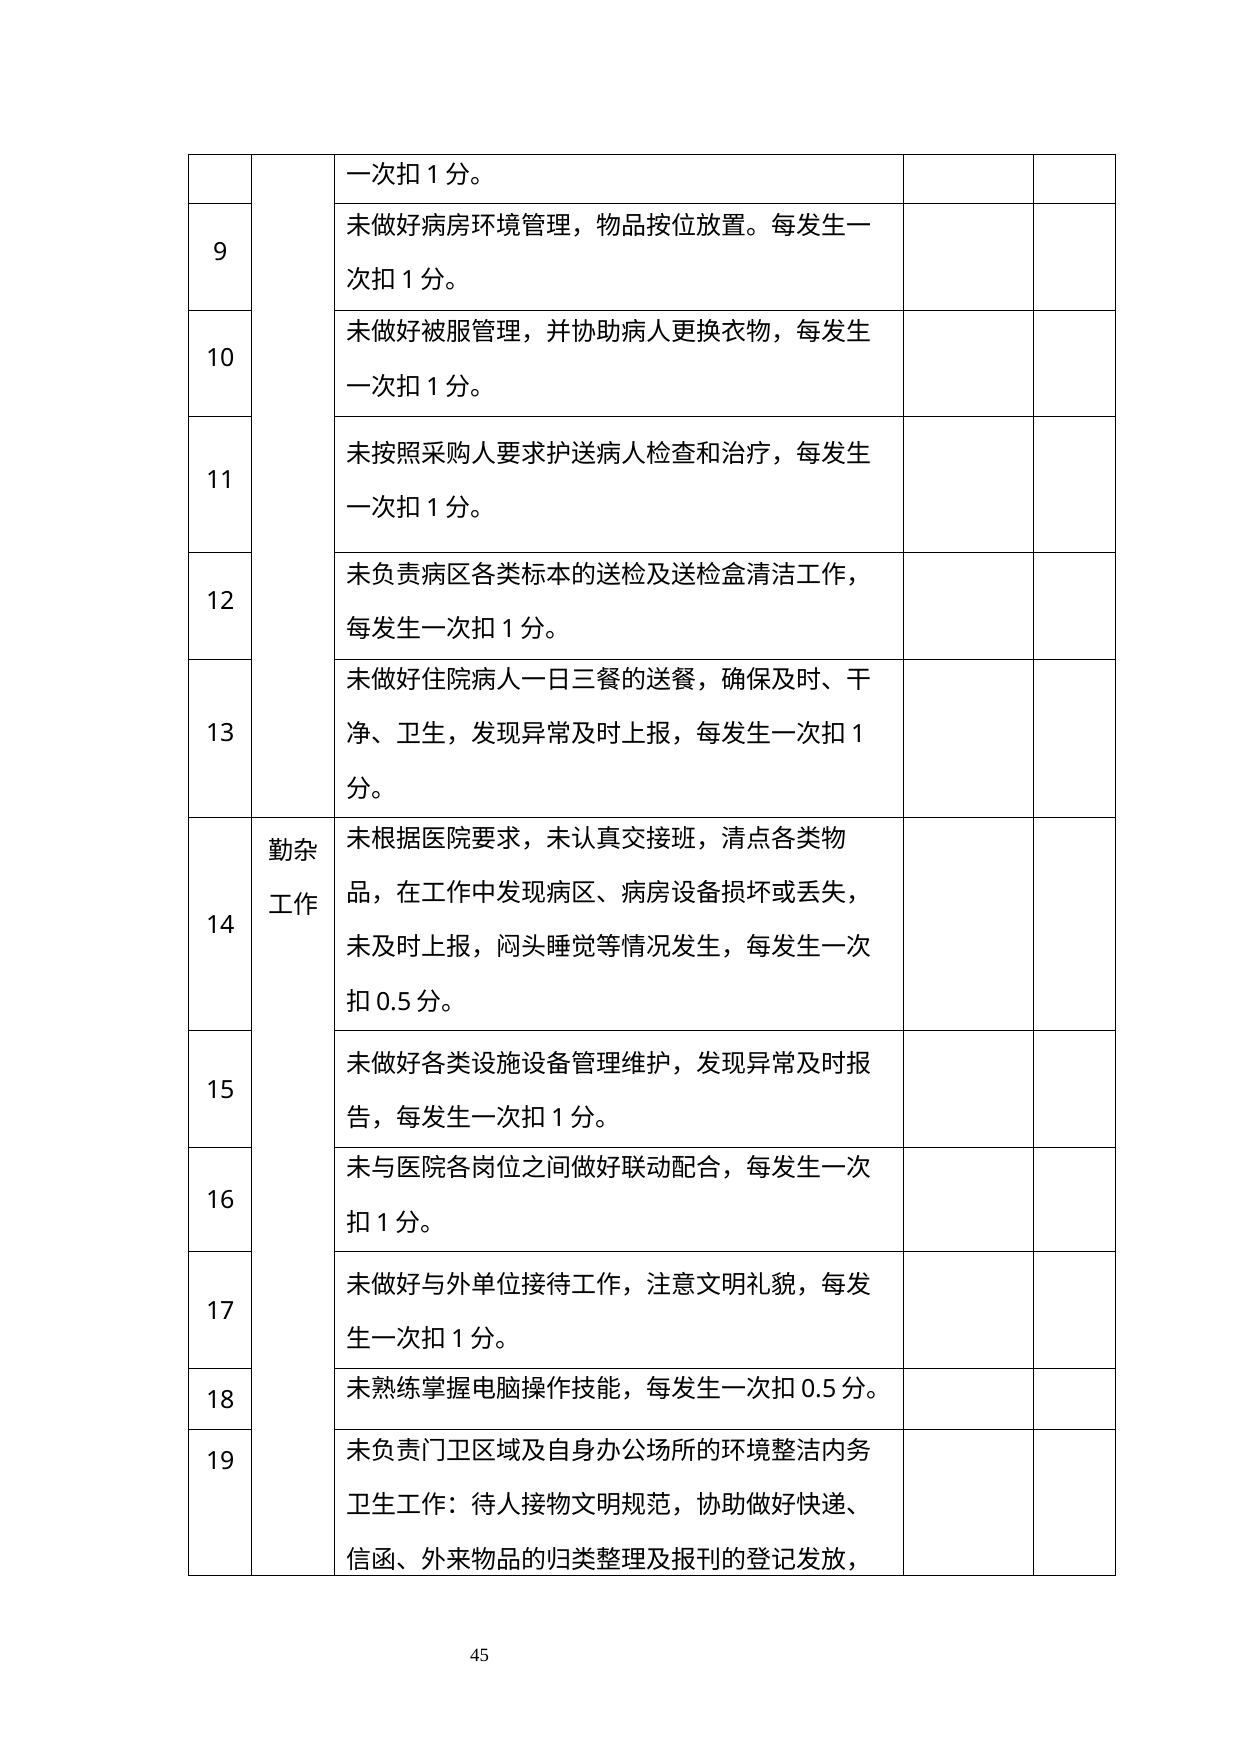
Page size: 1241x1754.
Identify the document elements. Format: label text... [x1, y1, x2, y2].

table_cell 未熟练掌握电脑操作技能，每发生一次扣0.5分。 [335, 1369, 903, 1429]
table_cell [904, 1369, 1033, 1429]
table_cell [904, 1031, 1033, 1147]
table_cell [904, 204, 1033, 309]
table_cell 未做好各类设施设备管理维护，发现异常及时报告，每发生一次扣1分。 [335, 1031, 903, 1147]
table_cell 未按照采购人要求护送病人检查和治疗，每发生一次扣1分。 [335, 417, 903, 552]
table_cell 19 [189, 1430, 251, 1575]
table_cell 10 [189, 311, 251, 416]
table_cell [1034, 1148, 1115, 1251]
table_cell 未做好被服管理，并协助病人更换衣物，每发生一次扣1分。 [335, 311, 903, 416]
table_cell 9 [189, 204, 251, 309]
table_cell [904, 660, 1033, 817]
table_cell [904, 417, 1033, 552]
table_cell 8 [189, 155, 251, 203]
table_cell [904, 818, 1033, 1030]
table_cell [1034, 417, 1115, 552]
table_cell 未与医院各岗位之间做好联动配合，每发生一次扣1分。 [335, 1148, 903, 1251]
table_cell [904, 1148, 1033, 1251]
table_cell [1034, 553, 1115, 658]
table_cell 14 [189, 818, 251, 1030]
table_cell 18 [189, 1369, 251, 1429]
table_cell [1034, 155, 1115, 203]
table_cell 未做好住院病人一日三餐的送餐，确保及时、干净、卫生，发现异常及时上报，每发生一次扣1分。 [335, 660, 903, 817]
table_cell 未负责病区各类标本的送检及送检盒清洁工作，每发生一次扣1分。 [335, 553, 903, 658]
table_cell [1034, 311, 1115, 416]
table_cell [1034, 1430, 1115, 1575]
table_cell 未做好与外单位接待工作，注意文明礼貌，每发生一次扣1分。 [335, 1252, 903, 1367]
table_cell [904, 553, 1033, 658]
table_cell 17 [189, 1252, 251, 1367]
table_cell [1034, 204, 1115, 309]
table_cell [335, 155, 903, 203]
table_cell [1034, 1252, 1115, 1367]
table_cell [1034, 1369, 1115, 1429]
table_cell [1034, 660, 1115, 817]
table_cell 16 [189, 1148, 251, 1251]
table_cell 未做好病房环境管理，物品按位放置。每发生一次扣1分。 [335, 204, 903, 309]
table_cell [904, 1252, 1033, 1367]
table_cell 15 [189, 1031, 251, 1147]
table_cell [904, 1430, 1033, 1575]
table_cell 12 [189, 553, 251, 658]
table_cell [1034, 818, 1115, 1030]
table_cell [335, 1430, 903, 1575]
table_cell [904, 311, 1033, 416]
table_cell 13 [189, 660, 251, 817]
table_cell [904, 155, 1033, 203]
table_cell 勤杂工作 [252, 818, 334, 1575]
table_cell [1034, 1031, 1115, 1147]
table_cell 11 [189, 417, 251, 552]
table_cell 未根据医院要求，未认真交接班，清点各类物品，在工作中发现病区、病房设备损坏或丢失，未及时上报，闷头睡觉等情况发生，每发生一次扣0.5分。 [335, 818, 903, 1030]
